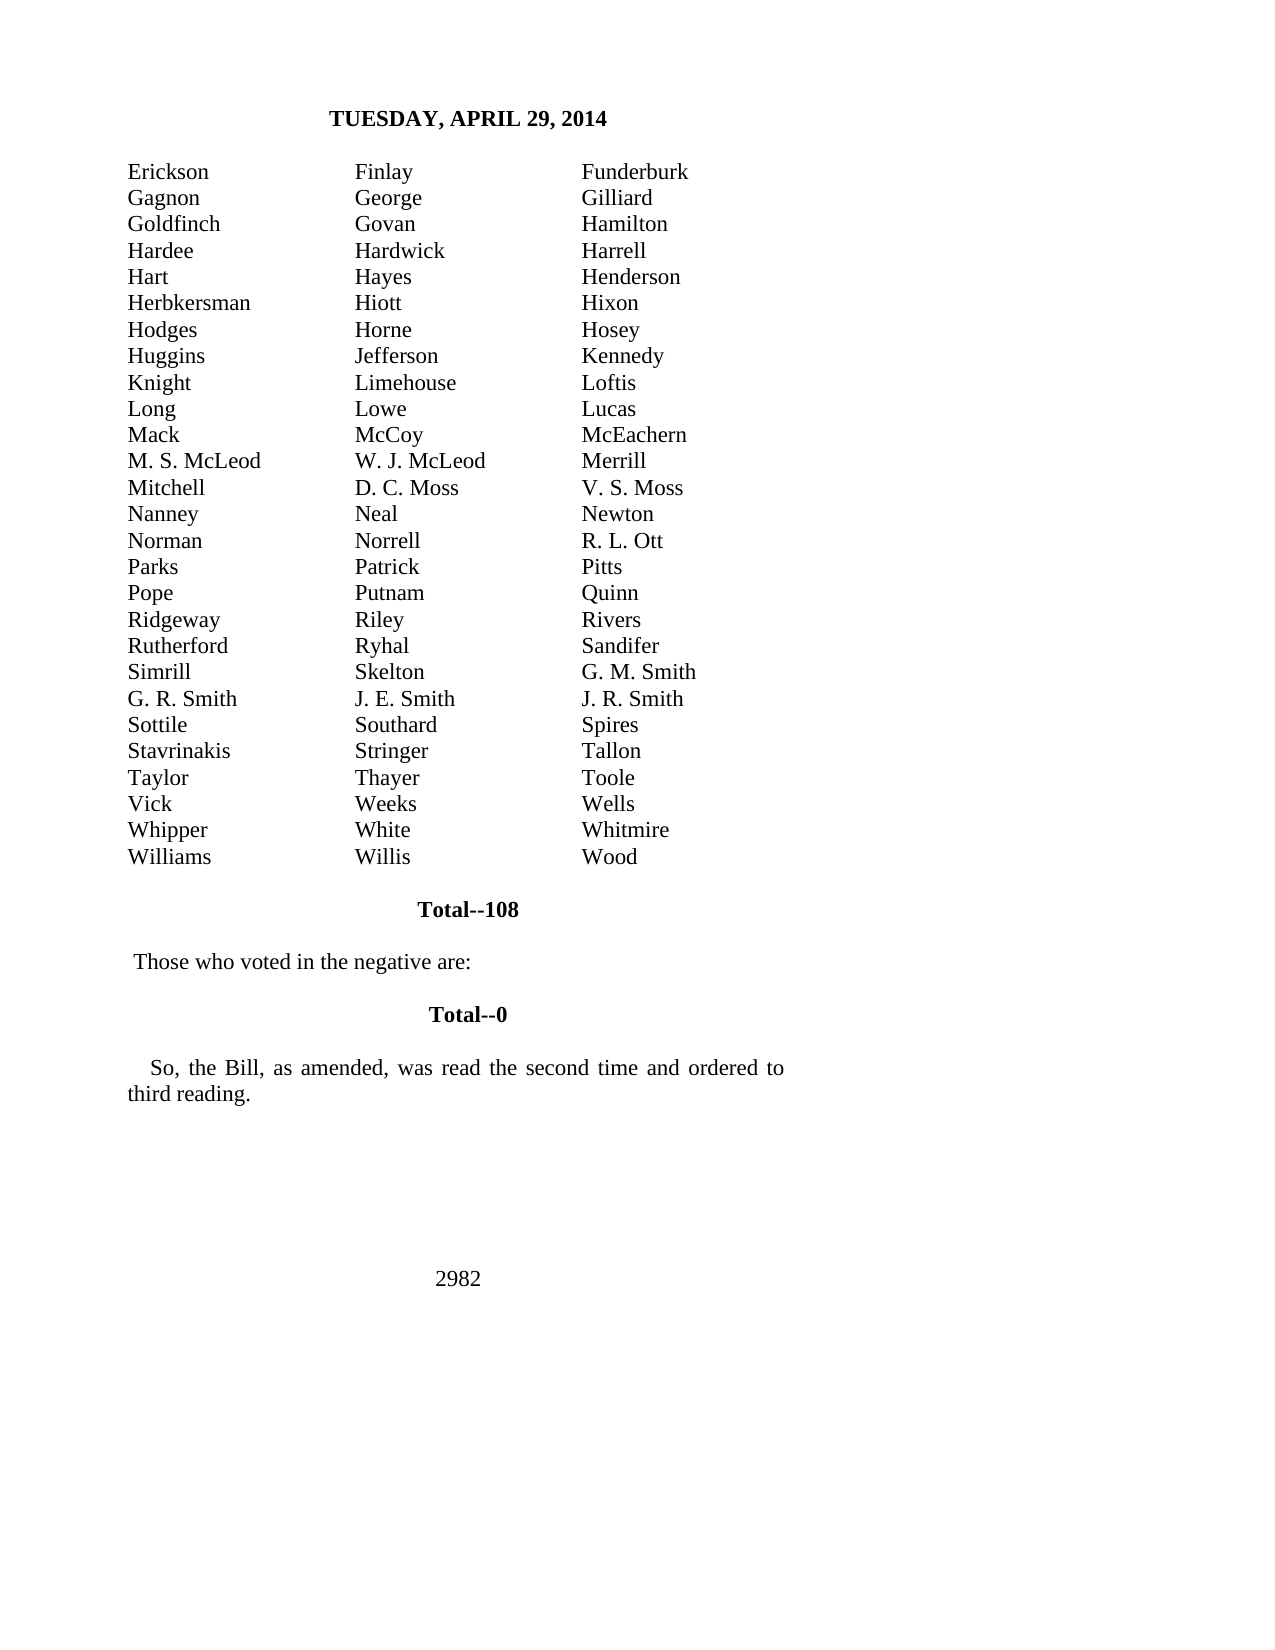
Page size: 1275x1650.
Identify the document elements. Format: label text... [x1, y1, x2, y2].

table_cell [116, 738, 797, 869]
text Total--108 [127, 896, 786, 922]
text So, the Bill, as amended, was read the second time and ordered to third reading. [127, 1054, 786, 1106]
text Those who voted in the negative are: [127, 948, 786, 975]
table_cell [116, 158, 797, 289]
text Total--0 [127, 1001, 786, 1027]
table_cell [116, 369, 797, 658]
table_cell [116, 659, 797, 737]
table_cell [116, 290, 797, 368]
